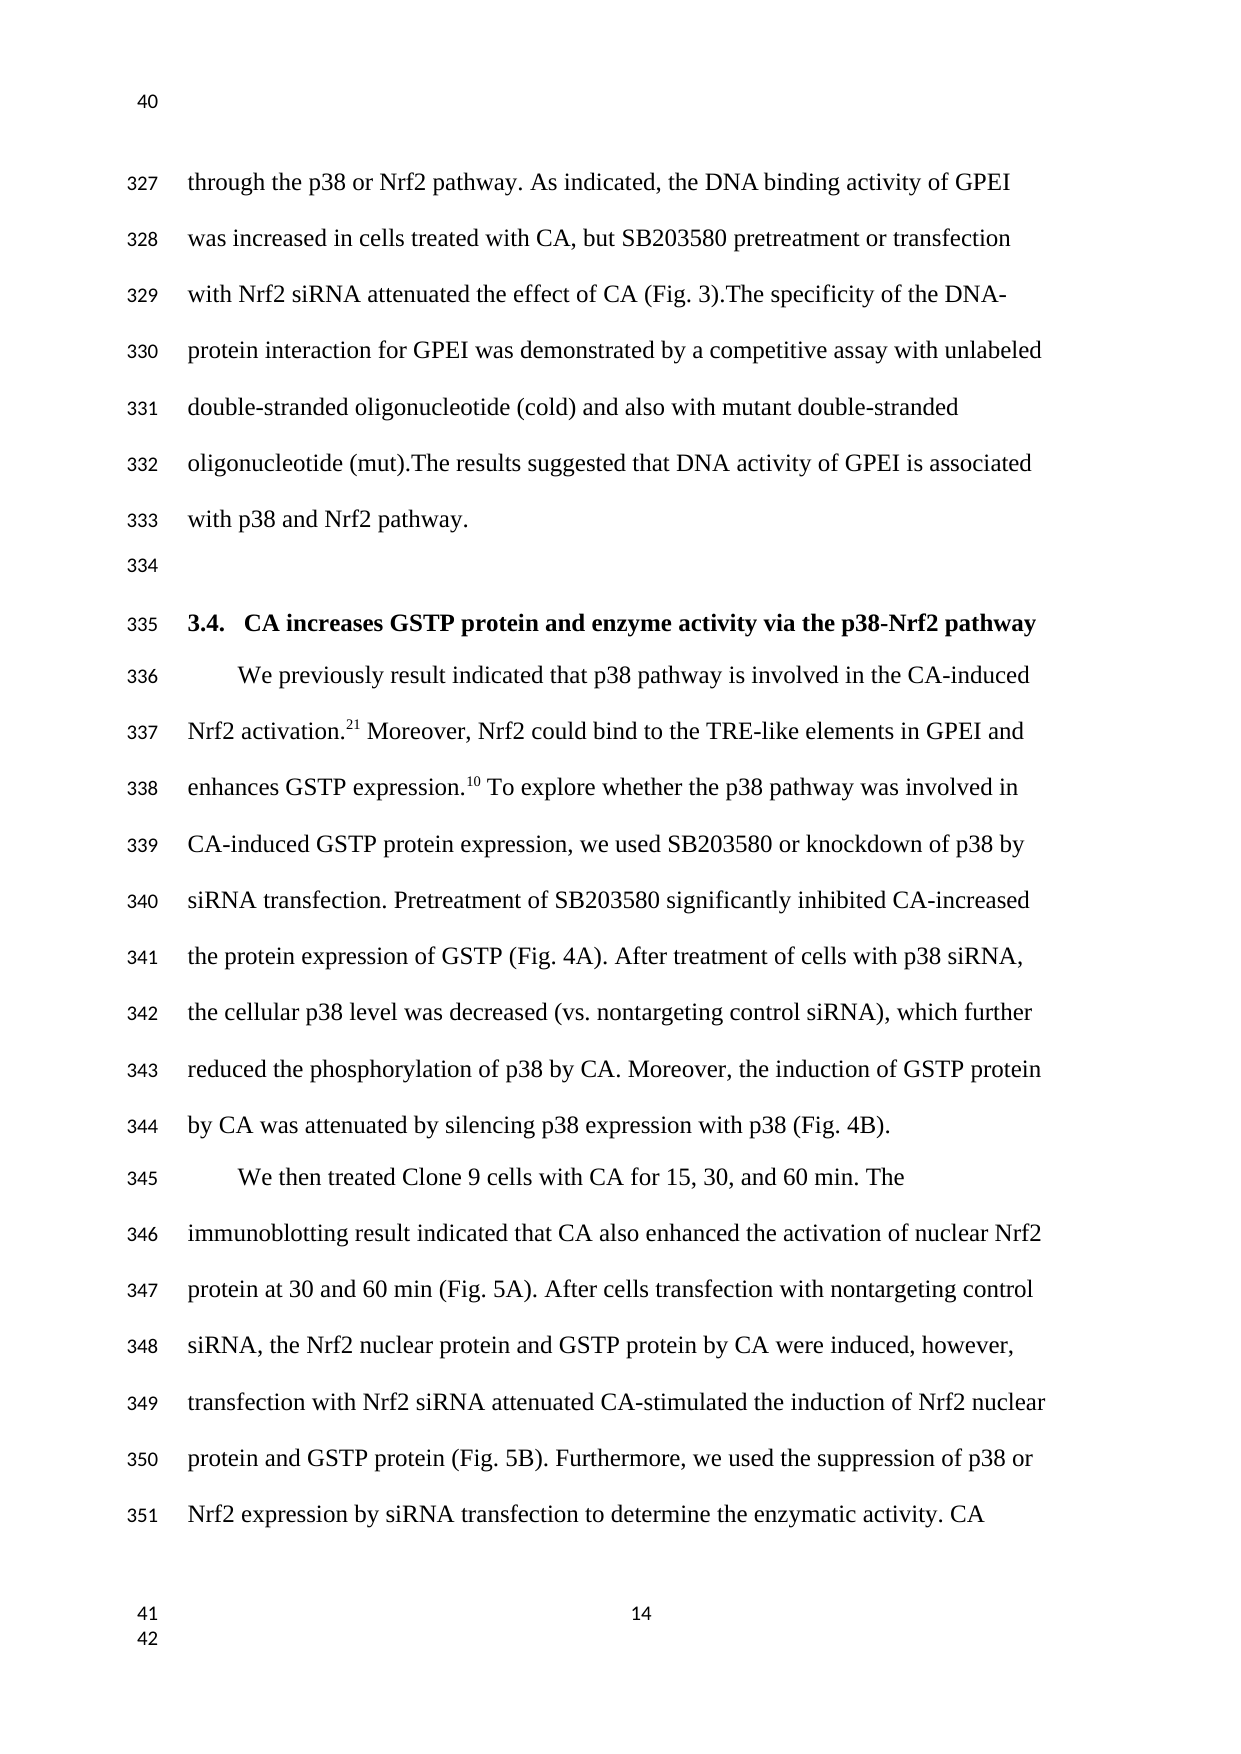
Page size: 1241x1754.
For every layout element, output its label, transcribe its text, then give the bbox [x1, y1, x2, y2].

list CA increases GSTP protein and enzyme activity via the p38-Nrf2 pathway [187, 604, 1053, 641]
text We previously result indicated that p38 pathway is involved in the CA-induced Nrf2 activation.21 Moreover, Nrf2 could bind to the TRE-like elements in GPEI and enhances GSTP expression.10 To explore whether the p38 pathway was involved in CA-induced GSTP protein expression, we used SB203580 or knockdown of p38 by siRNA transfection. Pretreatment of SB203580 significantly inhibited CA-increased the protein expression of GSTP (Fig. 4A). After treatment of cells with p38 siRNA, the cellular p38 level was decreased (vs. nontargeting control siRNA), which further reduced the phosphorylation of p38 by CA. Moreover, the induction of GSTP protein by CA was attenuated by silencing p38 expression with p38 (Fig. 4B). [187, 656, 1053, 1143]
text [187, 162, 1053, 537]
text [187, 1157, 1053, 1532]
